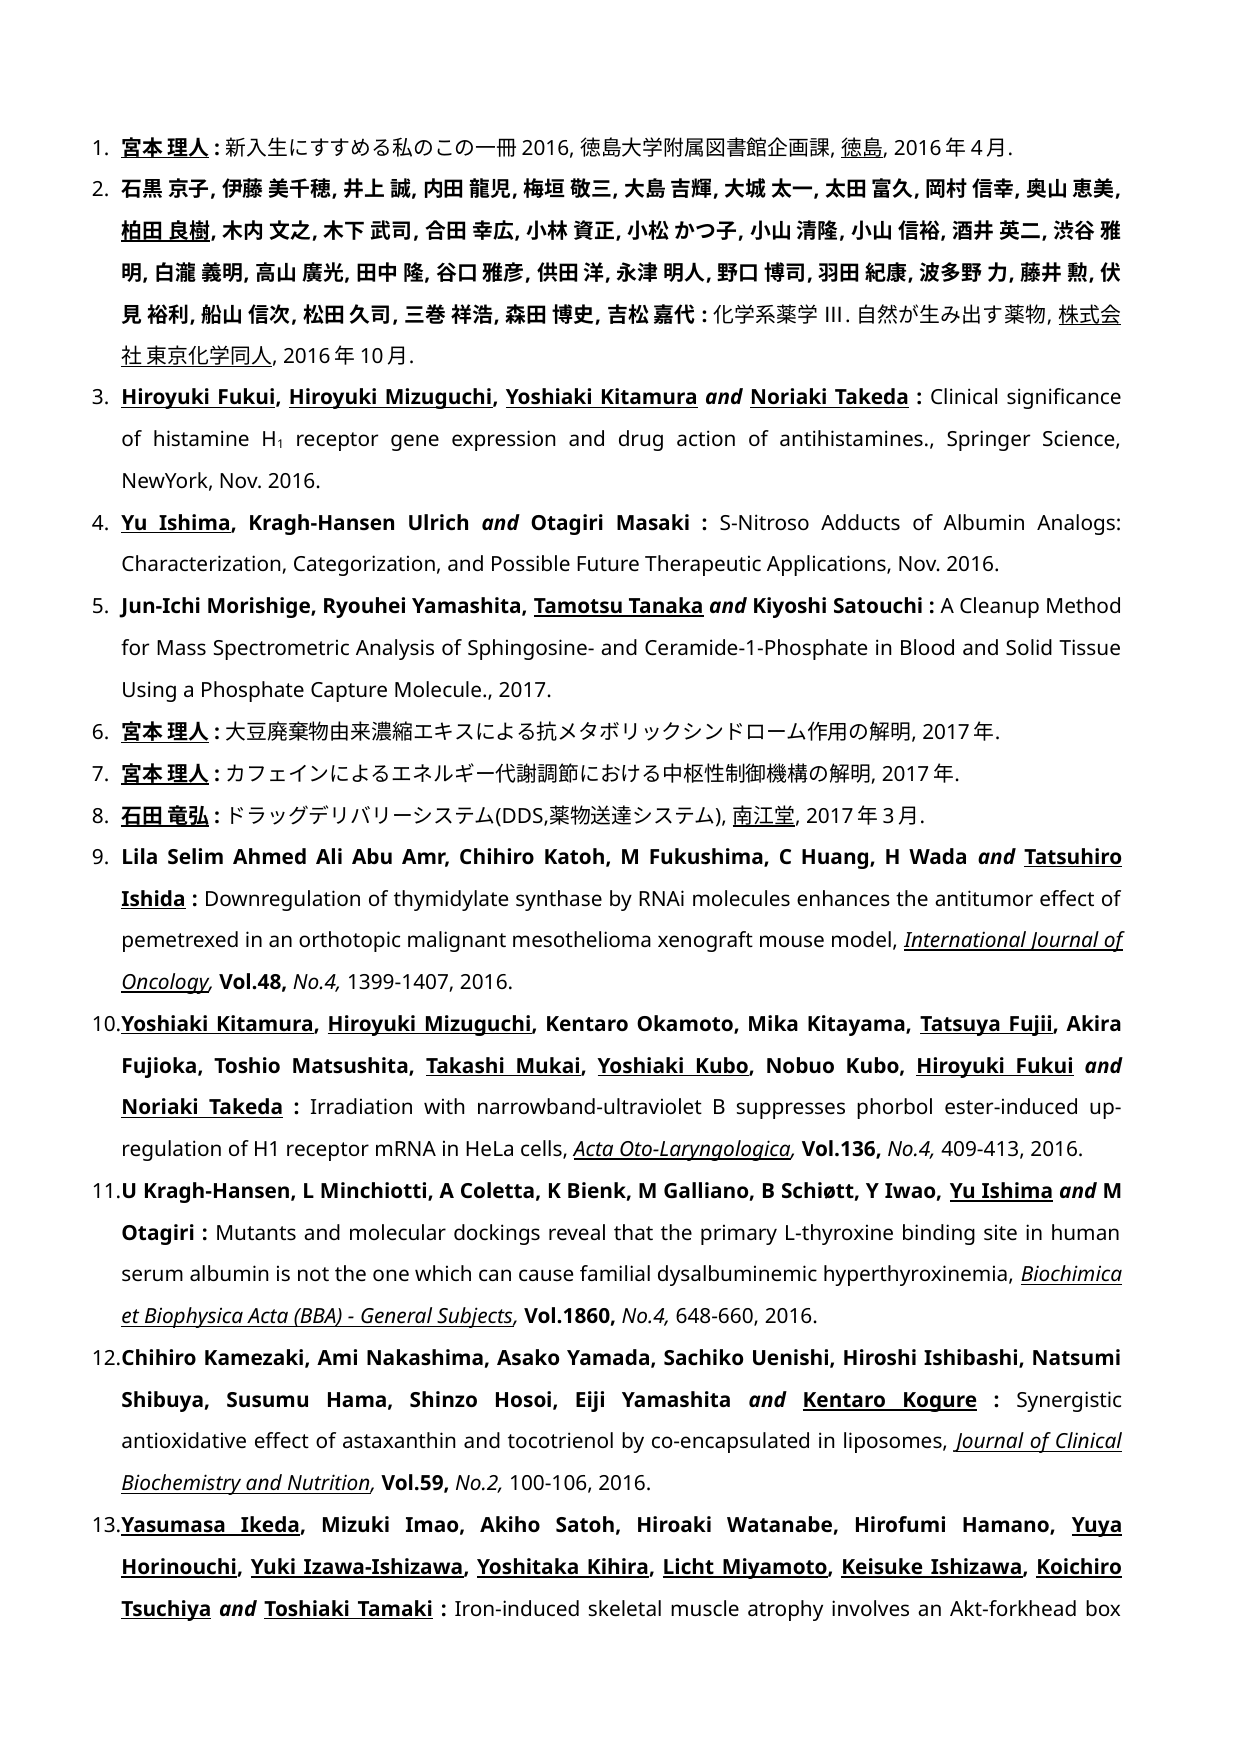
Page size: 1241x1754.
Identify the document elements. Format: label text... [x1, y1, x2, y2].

list Yu Ishima, Kragh-Hansen Ulrich and Otagiri Masaki : S-Nitroso Adducts of Albumin Analogs: Characterization, Categorization, and Possible Future Therapeutic Applications, Nov. 2016. [92, 501, 1122, 584]
list 宮本 理人 : 大豆廃棄物由来濃縮エキスによる抗メタボリックシンドローム作用の解明, 2017年. [92, 710, 1122, 752]
list 宮本 理人 : カフェインによるエネルギー代謝調節における中枢性制御機構の解明, 2017年. [92, 752, 1122, 793]
list Jun-Ichi Morishige, Ryouhei Yamashita, Tamotsu Tanaka and Kiyoshi Satouchi : A Cleanup Method for Mass Spectrometric Analysis of Sphingosine- and Ceramide-1-Phosphate in Blood and Solid Tissue Using a Phosphate Capture Molecule., 2017. [92, 584, 1122, 710]
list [92, 1503, 1122, 1629]
list Yoshiaki Kitamura, Hiroyuki Mizuguchi, Kentaro Okamoto, Mika Kitayama, Tatsuya Fujii, Akira Fujioka, Toshio Matsushita, Takashi Mukai, Yoshiaki Kubo, Nobuo Kubo, Hiroyuki Fukui and Noriaki Takeda : Irradiation with narrowband-ultraviolet B suppresses phorbol ester-induced up-regulation of H1 receptor mRNA in HeLa cells, Acta Oto-Laryngologica, Vol.136, No.4, 409-413, 2016. [92, 1002, 1122, 1169]
list Chihiro Kamezaki, Ami Nakashima, Asako Yamada, Sachiko Uenishi, Hiroshi Ishibashi, Natsumi Shibuya, Susumu Hama, Shinzo Hosoi, Eiji Yamashita and Kentaro Kogure : Synergistic antioxidative effect of astaxanthin and tocotrienol by co-encapsulated in liposomes, Journal of Clinical Biochemistry and Nutrition, Vol.59, No.2, 100-106, 2016. [92, 1336, 1122, 1503]
list 宮本 理人 : 新入生にすすめる私のこの一冊2016, 徳島大学附属図書館企画課, 徳島, 2016年4月. [92, 125, 1122, 167]
list Hiroyuki Fukui, Hiroyuki Mizuguchi, Yoshiaki Kitamura and Noriaki Takeda : Clinical significance of histamine H1 receptor gene expression and drug action of antihistamines., Springer Science, NewYork, Nov. 2016. [92, 376, 1122, 501]
list 石田 竜弘 : ドラッグデリバリーシステム(DDS,薬物送達システム), 南江堂, 2017年3月. [92, 793, 1122, 835]
list 石黒 京子, 伊藤 美千穂, 井上 誠, 内田 龍児, 梅垣 敬三, 大島 吉輝, 大城 太一, 太田 富久, 岡村 信幸, 奥山 恵美, 柏田 良樹, 木内 文之, 木下 武司, 合田 幸広, 小林 資正, 小松 かつ子, 小山 清隆, 小山 信裕, 酒井 英二, 渋谷 雅明, 白瀧 義明, 高山 廣光, 田中 隆, 谷口 雅彦, 供田 洋, 永津 明人, 野口 博司, 羽田 紀康, 波多野 力, 藤井 勲, 伏見 裕利, 船山 信次, 松田 久司, 三巻 祥浩, 森田 博史, 吉松 嘉代 : 化学系薬学 Ⅲ. 自然が生み出す薬物, 株式会社 東京化学同人, 2016年10月. [92, 167, 1122, 376]
list U Kragh-Hansen, L Minchiotti, A Coletta, K Bienk, M Galliano, B Schiøtt, Y Iwao, Yu Ishima and M Otagiri : Mutants and molecular dockings reveal that the primary L-thyroxine binding site in human serum albumin is not the one which can cause familial dysalbuminemic hyperthyroxinemia, Biochimica et Biophysica Acta (BBA) - General Subjects, Vol.1860, No.4, 648-660, 2016. [92, 1169, 1122, 1336]
list Lila Selim Ahmed Ali Abu Amr, Chihiro Katoh, M Fukushima, C Huang, H Wada and Tatsuhiro Ishida : Downregulation of thymidylate synthase by RNAi molecules enhances the antitumor effect of pemetrexed in an orthotopic malignant mesothelioma xenograft mouse model, International Journal of Oncology, Vol.48, No.4, 1399-1407, 2016. [92, 835, 1122, 1002]
